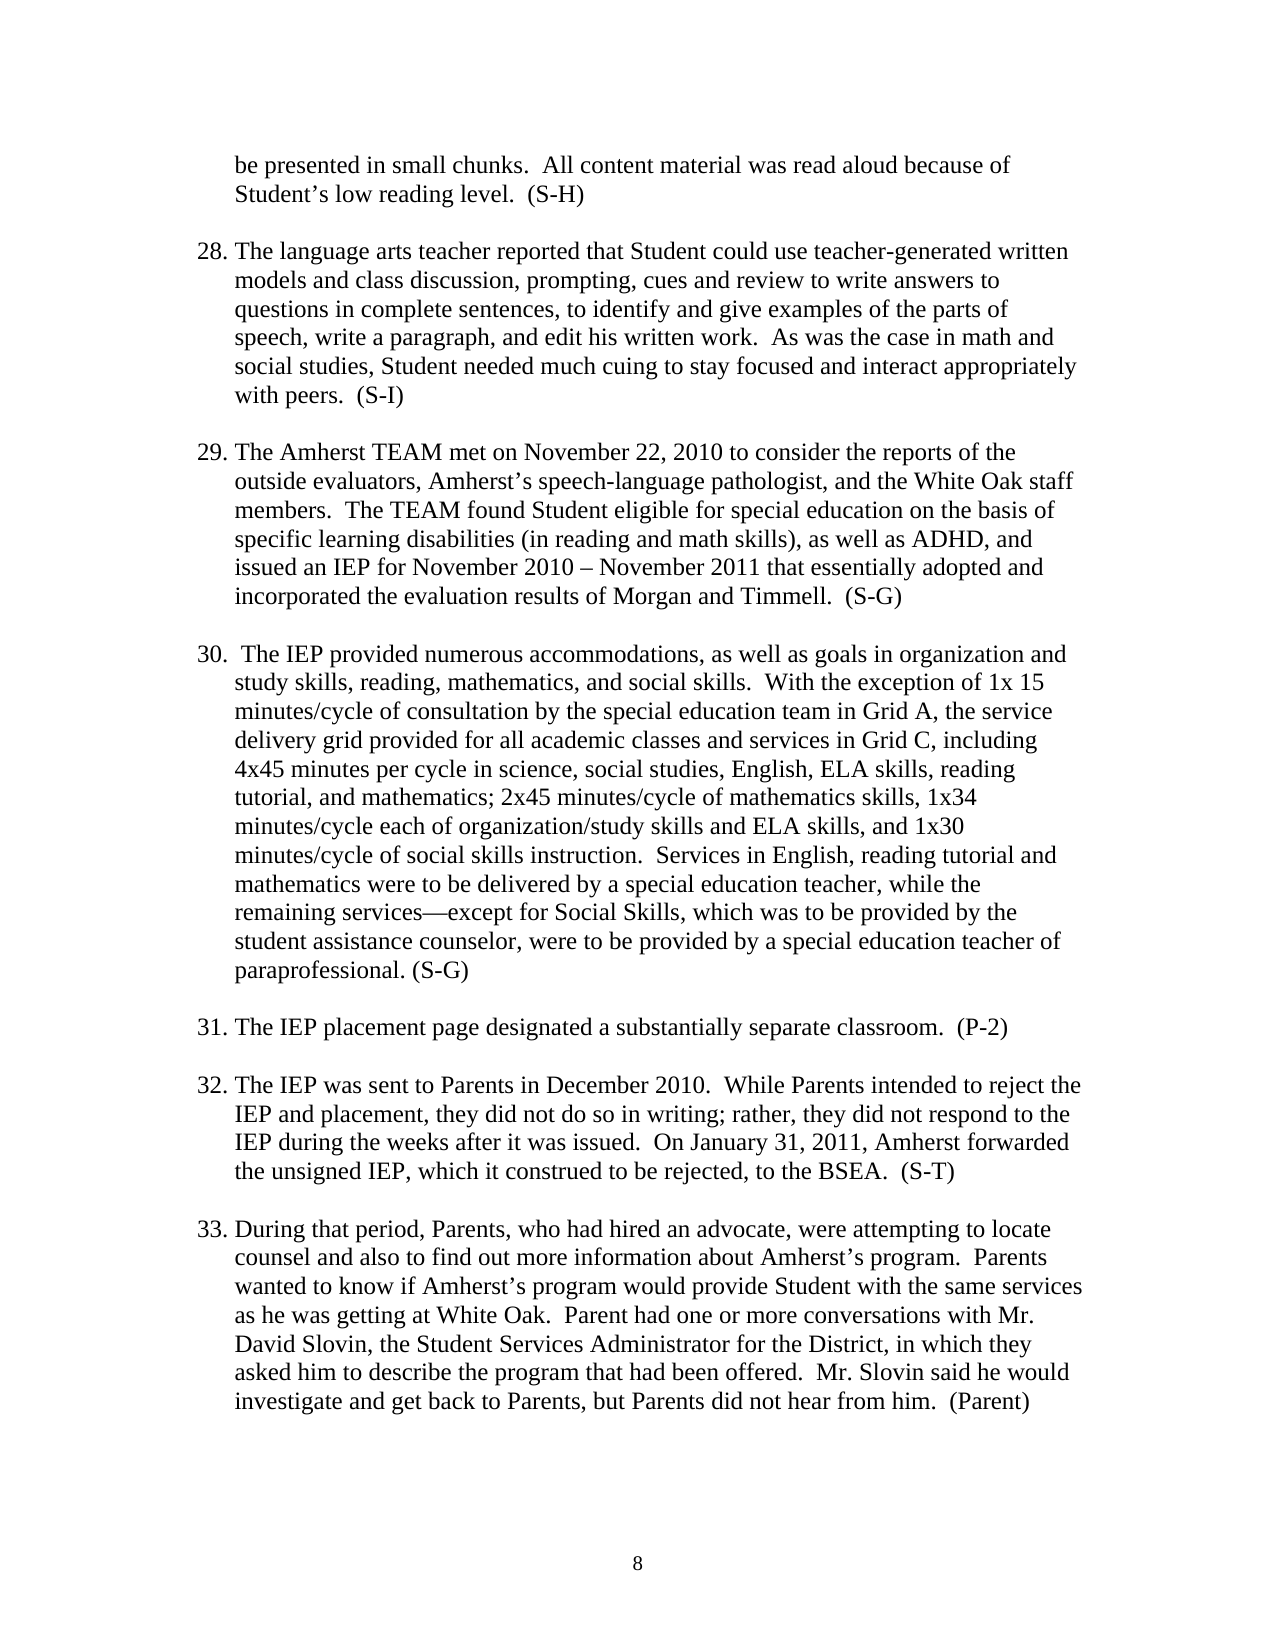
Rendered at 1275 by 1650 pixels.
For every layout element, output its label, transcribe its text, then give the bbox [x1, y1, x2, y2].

list The Amherst TEAM met on November 22, 2010 to consider the reports of the outside evaluators, ’s speech-language pathologist, and the White Oak staff members. The TEAM found Student eligible for special education on the basis of specific learning disabilities (in reading and math skills), as well as ADHD, and issued an IEP for November 2010 – November 2011 that essentially adopted and incorporated the evaluation results of Morgan and Timmell. (S-G) [197, 437, 1087, 610]
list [197, 150, 1087, 207]
list The language arts teacher reported that Student could use teacher-generated written models and class discussion, prompting, cues and review to write answers to questions in complete sentences, to identify and give examples of the parts of speech, write a paragraph, and edit his written work. As was the case in math and social studies, Student needed much cuing to stay focused and interact appropriately with peers. (S-I) [197, 236, 1087, 409]
list During that period, Parents, who had hired an advocate, were attempting to locate counsel and also to find out more information about ’s program. Parents wanted to know if ’s program would provide Student with the same services as he was getting at White Oak. Parent had one or more conversations with Mr. David Slovin, the Student Services Administrator for the District, in which they asked him to describe the program that had been offered. Mr. Slovin said he would investigate and get back to Parents, but Parents did not hear from him. (Parent) [197, 1214, 1087, 1415]
list The IEP provided numerous accommodations, as well as goals in organization and study skills, reading, mathematics, and social skills. With the exception of 1x 15 minutes/cycle of consultation by the special education team in Grid A, the service delivery grid provided for all academic classes and services in Grid C, including 4x45 minutes per cycle in science, social studies, English, ELA skills, reading tutorial, and mathematics; 2x45 minutes/cycle of mathematics skills, 1x34 minutes/cycle each of organization/study skills and ELA skills, and 1x30 minutes/cycle of social skills instruction. Services in English, reading tutorial and mathematics were to be delivered by a special education teacher, while the remaining services—except for Social Skills, which was to be provided by the student assistance counselor, were to be provided by a special education teacher of paraprofessional. (S-G) [197, 639, 1087, 984]
list The IEP was sent to Parents in December 2010. While Parents intended to reject the IEP and placement, they did not do so in writing; rather, they did not respond to the IEP during the weeks after it was issued. On January 31, 2011, forwarded the unsigned IEP, which it construed to be rejected, to the BSEA. (S-T) [197, 1070, 1087, 1185]
list The IEP placement page designated a substantially separate classroom. (P-2) [197, 1012, 1087, 1041]
